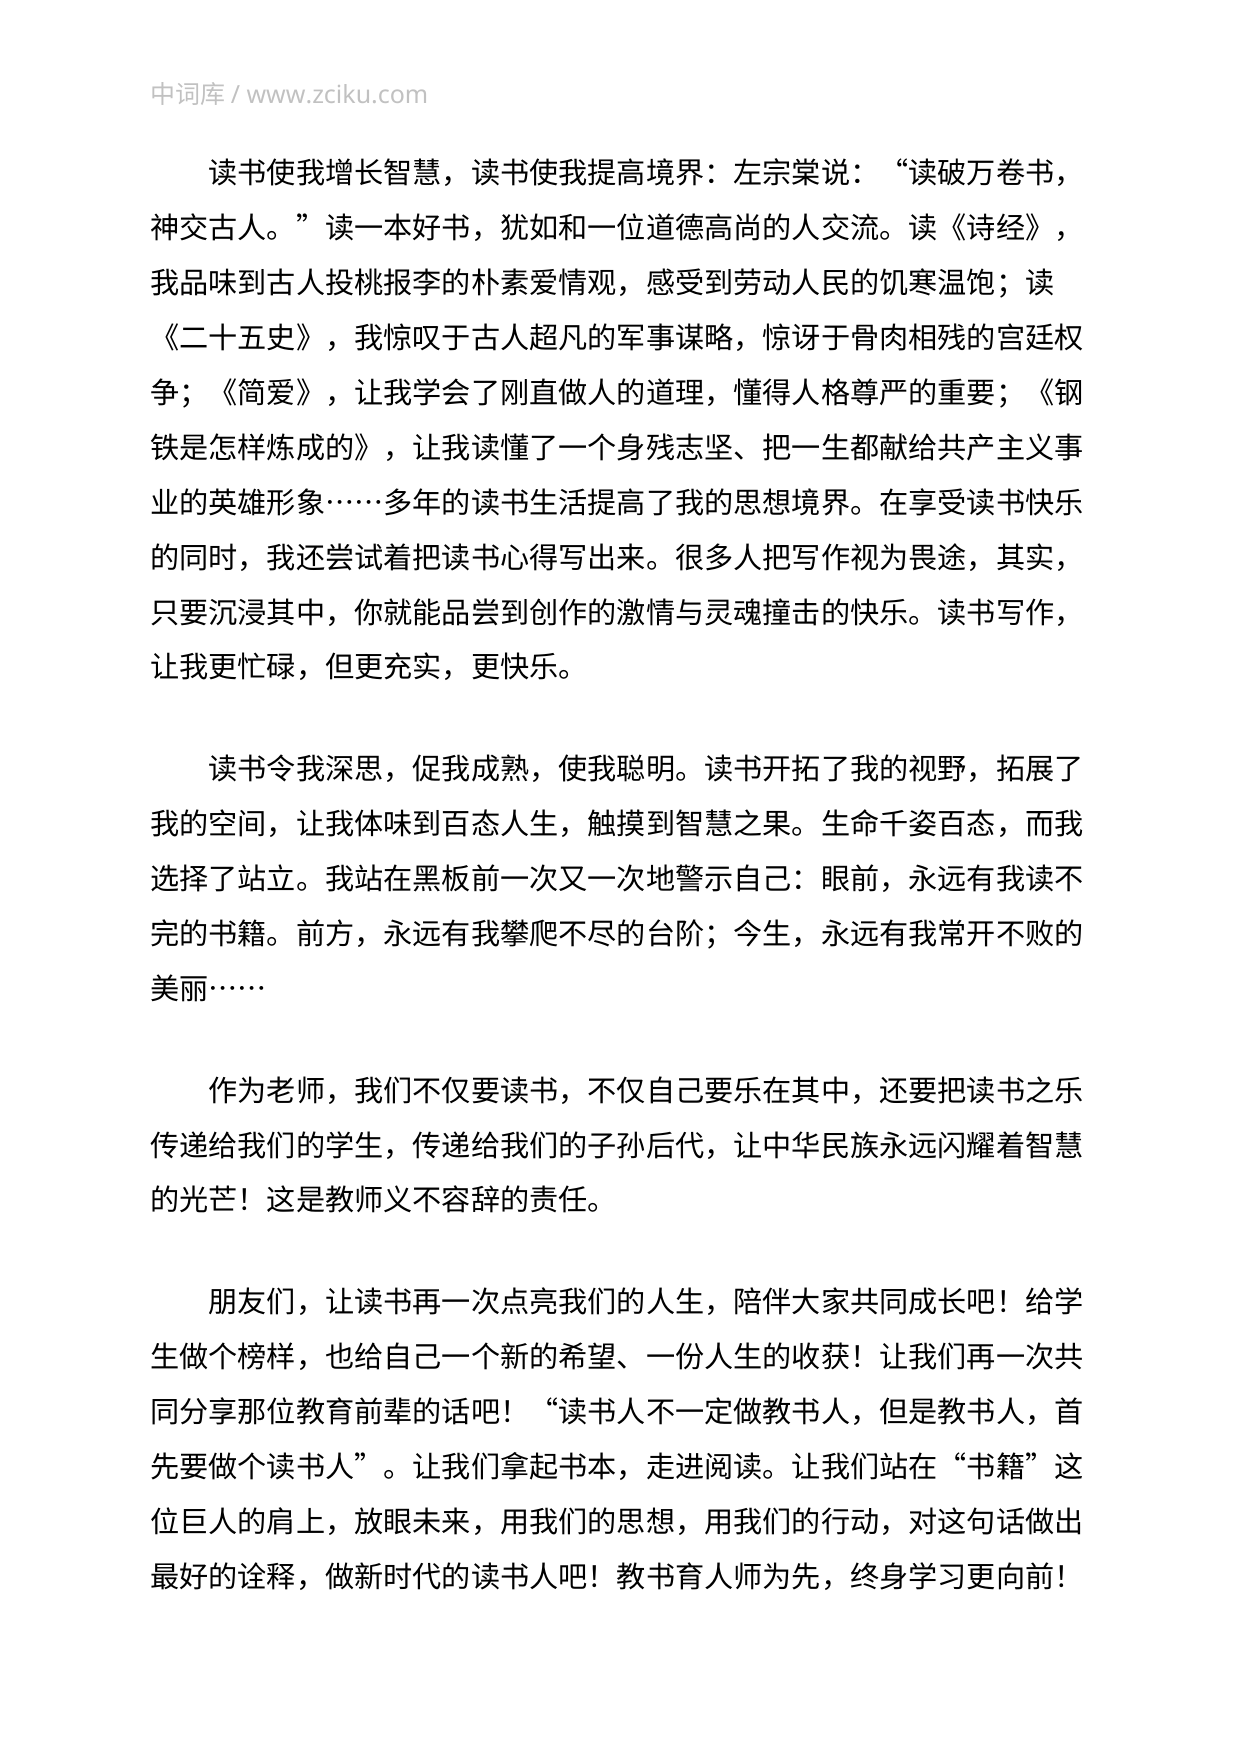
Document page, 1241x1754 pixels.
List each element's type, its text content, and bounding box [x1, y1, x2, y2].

text 作为老师，我们不仅要读书，不仅自己要乐在其中，还要把读书之乐传递给我们的学生，传递给我们的子孙后代，让中华民族永远闪耀着智慧的光芒！这是教师义不容辞的责任。 [150, 1067, 1090, 1219]
text 读书使我增长智慧，读书使我提高境界：左宗棠说：“读破万卷书，神交古人。”读一本好书，犹如和一位道德高尚的人交流。读《诗经》，我品味到古人投桃报李的朴素爱情观，感受到劳动人民的饥寒温饱；读《二十五史》，我惊叹于古人超凡的军事谋略，惊讶于骨肉相残的宫廷权争；《简爱》，让我学会了刚直做人的道理，懂得人格尊严的重要；《钢铁是怎样炼成的》，让我读懂了一个身残志坚、把一生都献给共产主义事业的英雄形象……多年的读书生活提高了我的思想境界。在享受读书快乐的同时，我还尝试着把读书心得写出来。很多人把写作视为畏途，其实，只要沉浸其中，你就能品尝到创作的激情与灵魂撞击的快乐。读书写作，让我更忙碌，但更充实，更快乐。 [150, 150, 1090, 686]
text 读书令我深思，促我成熟，使我聪明。读书开拓了我的视野，拓展了我的空间，让我体味到百态人生，触摸到智慧之果。生命千姿百态，而我选择了站立。我站在黑板前一次又一次地警示自己：眼前，永远有我读不完的书籍。前方，永远有我攀爬不尽的台阶；今生，永远有我常开不败的美丽…… [150, 746, 1090, 1008]
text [150, 1279, 1090, 1596]
